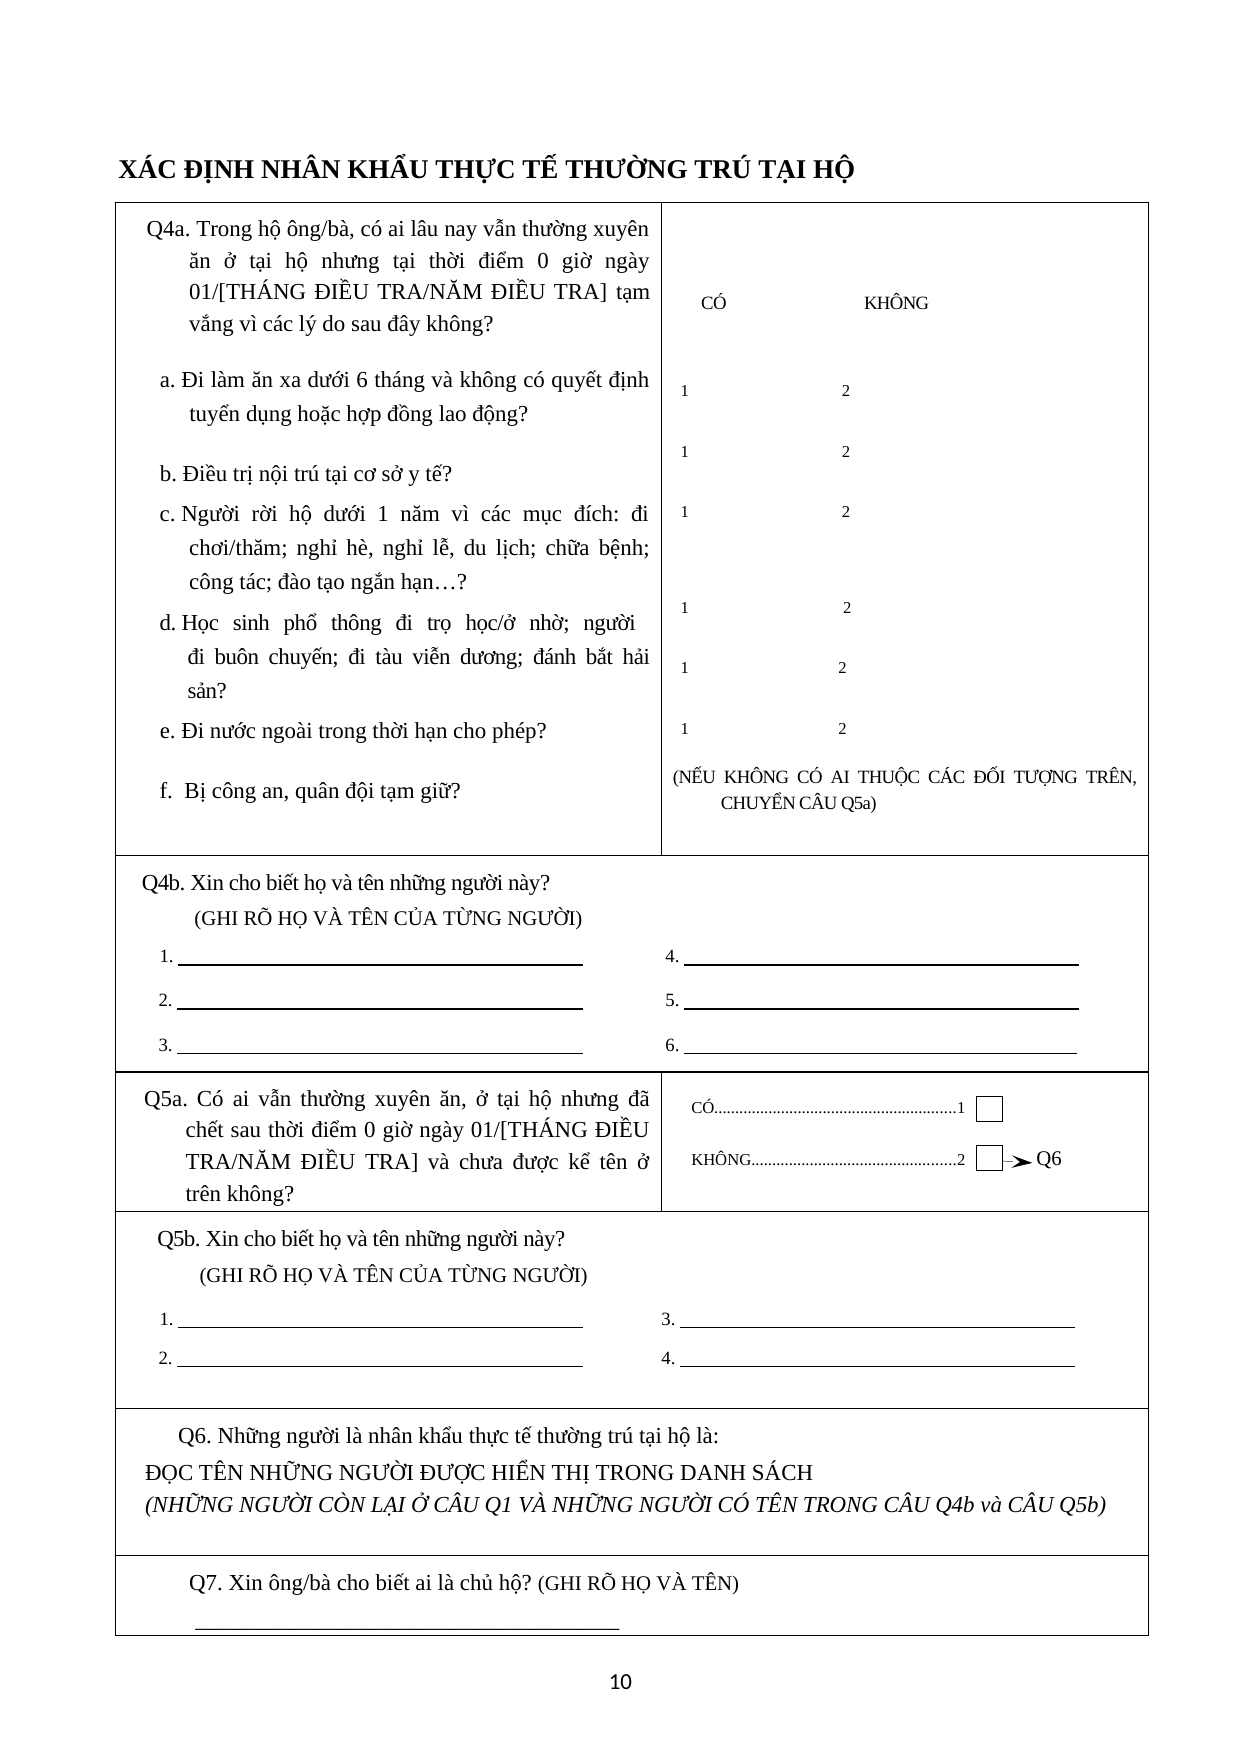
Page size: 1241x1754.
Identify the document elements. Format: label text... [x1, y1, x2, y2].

table_header Q4a. Trong hộ ông/bà, có ai lâu nay vẫn thường xuyên ăn ở tại hộ nhưng tại thời điểm 0 giờ ngày 01/[THÁNG ĐIỀU TRA/NĂM ĐIỀU TRA] tạm vắng vì các lý do sau đây không? Đi làm ăn xa dưới 6 tháng và không có quyết định tuyển dụng hoặc hợp đồng lao động? Điều trị nội trú tại cơ sở y tế? Người rời hộ dưới 1 năm vì các mục đích: đi chơi/thăm; nghỉ hè, nghỉ lễ, du lịch; chữa bệnh; công tác; đào tạo ngắn hạn…? Học sinh phổ thông đi trọ học/ở nhờ; người đi buôn chuyến; đi tàu viễn dương; đánh bắt hải sản? Đi nước ngoài trong thời hạn cho phép? Bị công an, quân đội tạm giữ? [116, 203, 661, 855]
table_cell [116, 1556, 1148, 1635]
table_cell Q6. Những người là nhân khẩu thực tế thường trú tại hộ là: ĐỌC TÊN NHỮNG NGƯỜI ĐƯỢC HIỂN THỊ TRONG DANH SÁCH (NHỮNG NGƯỜI CÒN LẠI Ở CÂU Q1 VÀ NHỮNG NGƯỜI CÓ TÊN TRONG CÂU Q4b và CÂU Q5b) [116, 1409, 1148, 1555]
table_header CÓ KHÔNG 1 2 1 2 1 2 1 2 1 2 1 2 (NẾU KHÔNG CÓ AI THUỘC CÁC ĐỐI TƯỢNG TRÊN, CHUYỂN CÂU Q5a) [662, 203, 1148, 855]
table_cell CÓ 1 KHÔNG 2 Q6 [662, 1073, 1148, 1211]
table_cell Q5b. Xin cho biết họ và tên những người này? (GHI RÕ HỌ VÀ TÊN CỦA TỪNG NGƯỜI) [116, 1212, 1148, 1408]
text XÁC ĐỊNH NHÂN KHẨU THỰC TẾ THƯỜNG TRÚ TẠI HỘ [118, 153, 1122, 184]
table_cell Q5a. Có ai vẫn thường xuyên ăn, ở tại hộ nhưng đã chết sau thời điểm 0 giờ ngày 01/[THÁNG ĐIỀU TRA/NĂM ĐIỀU TRA] và chưa được kể tên ở trên không? [116, 1073, 661, 1211]
table_cell Q4b. Xin cho biết họ và tên những người này? (GHI RÕ HỌ VÀ TÊN CỦA TỪNG NGƯỜI) [116, 856, 1148, 1071]
